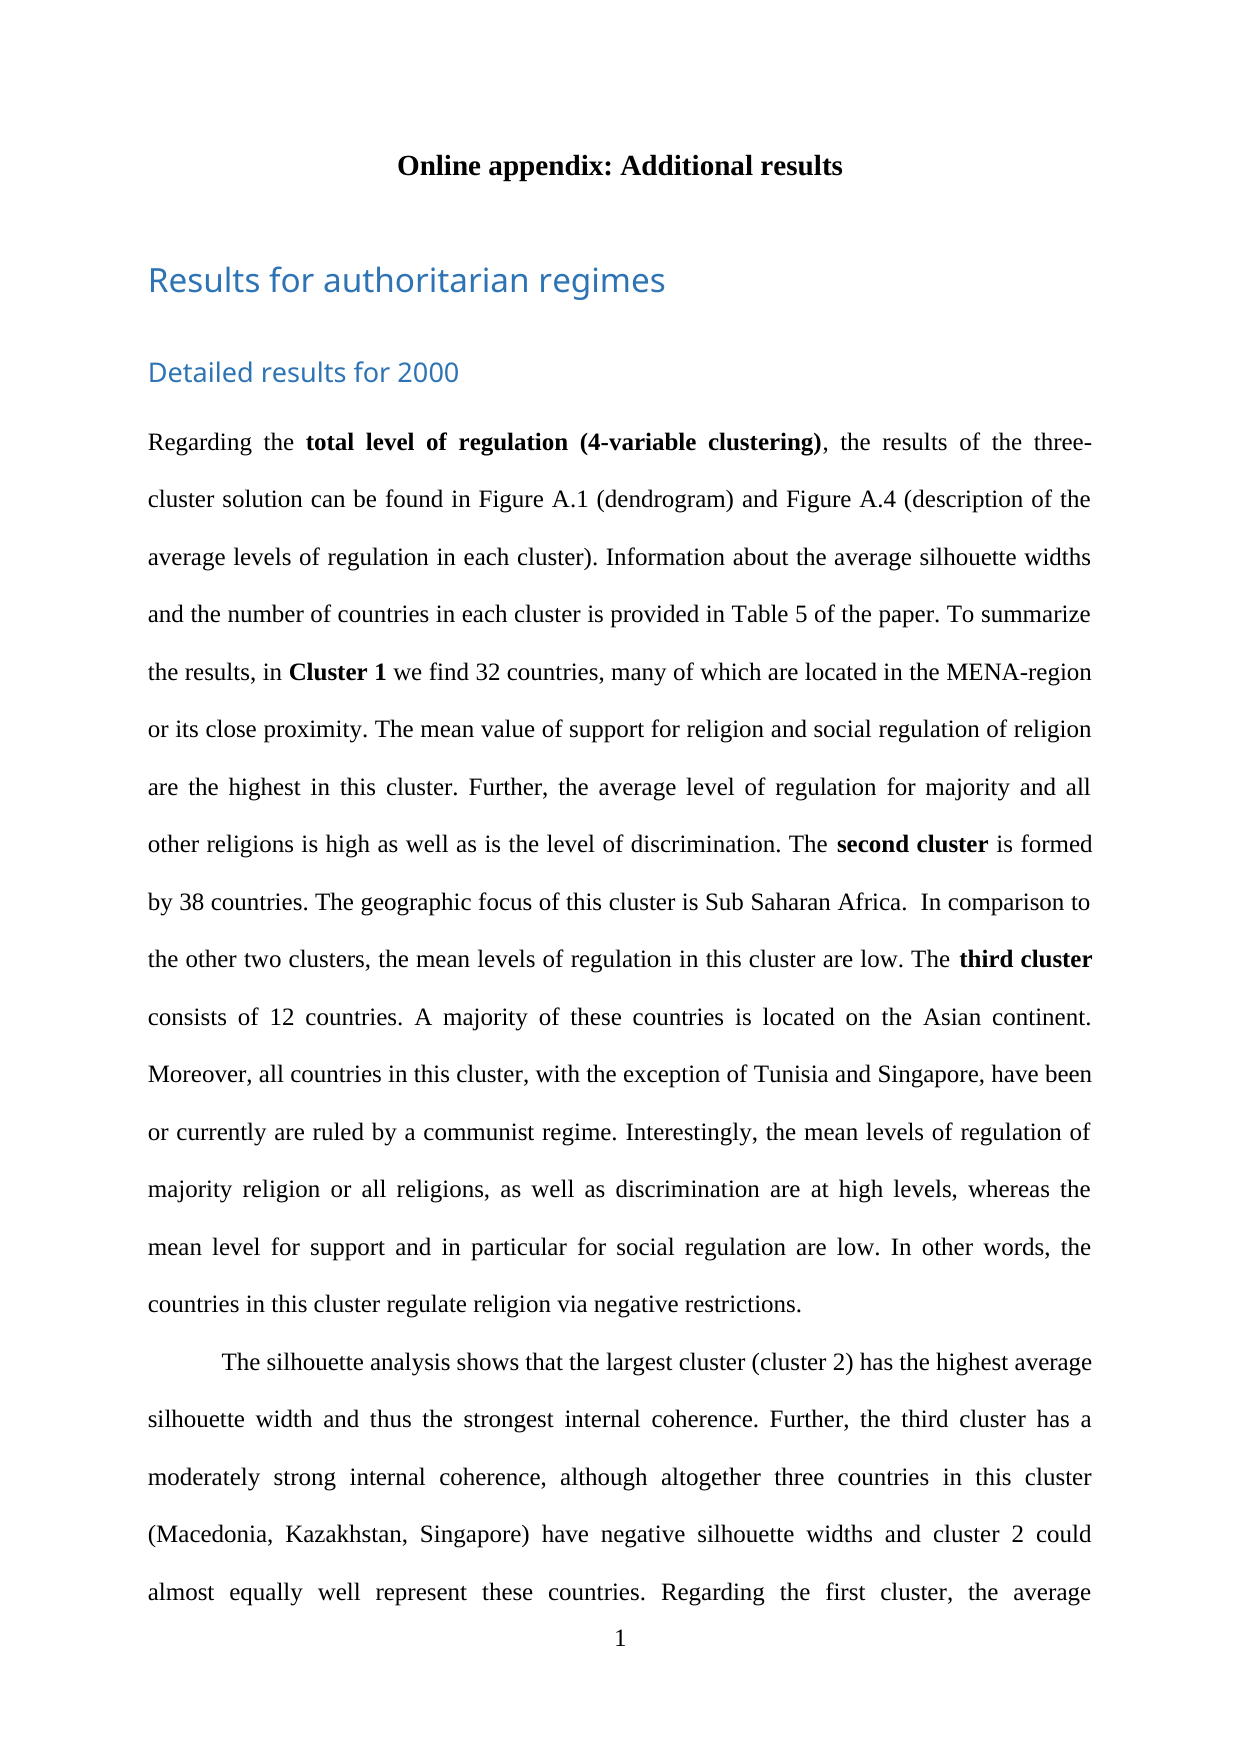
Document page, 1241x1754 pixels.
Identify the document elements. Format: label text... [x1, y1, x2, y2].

subtitle Results for authoritarian regimes [148, 256, 1093, 302]
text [148, 1347, 1093, 1606]
text Online appendix: Additional results [148, 148, 1093, 181]
text Regarding the total level of regulation (4-variable clustering), the results of the three-cluster solution can be found in Figure A.1 (dendrogram) and Figure A.4 (description of the average levels of regulation in each cluster). Information about the average silhouette widths and the number of countries in each cluster is provided in Table 5 of the paper. To summarize the results, in Cluster 1 we find 32 countries, many of which are located in the MENA-region or its close proximity. The mean value of support for religion and social regulation of religion are the highest in this cluster. Further, the average level of regulation for majority and all other religions is high as well as is the level of discrimination. The second cluster is formed by 38 countries. The geographic focus of this cluster is Sub Saharan Africa. In comparison to the other two clusters, the mean levels of regulation in this cluster are low. The third cluster consists of 12 countries. A majority of these countries is located on the Asian continent. Moreover, all countries in this cluster, with the exception of Tunisia and Singapore, have been or currently are ruled by a communist regime. Interestingly, the mean levels of regulation of majority religion or all religions, as well as discrimination are at high levels, whereas the mean level for support and in particular for social regulation are low. In other words, the countries in this cluster regulate religion via negative restrictions. [148, 427, 1093, 1318]
subtitle Detailed results for 2000 [148, 353, 1093, 390]
